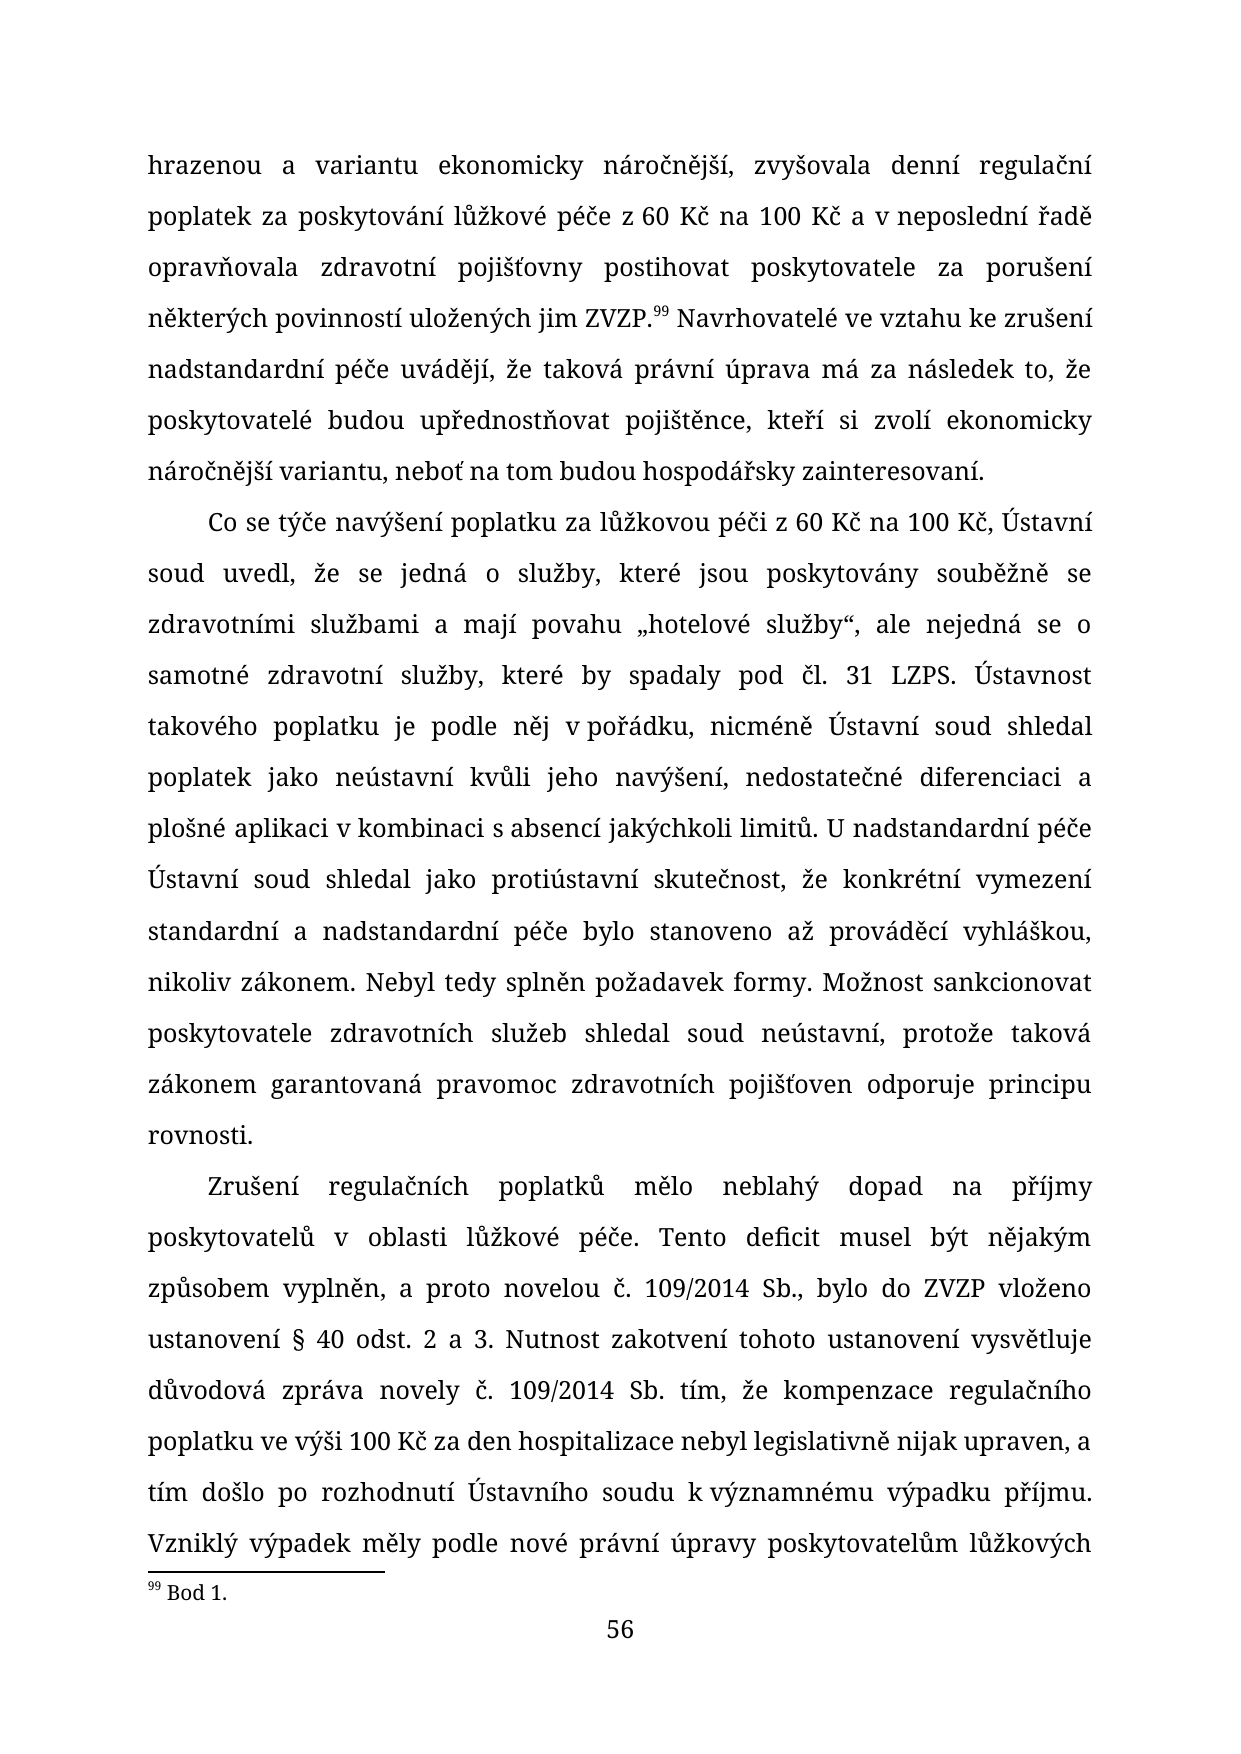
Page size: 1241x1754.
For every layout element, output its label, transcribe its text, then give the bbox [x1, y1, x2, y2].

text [148, 148, 1093, 488]
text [148, 1168, 1093, 1560]
text Co se týče navýšení poplatku za lůžkovou péči z 60 Kč na 100 Kč, Ústavní soud uvedl, že se jedná o služby, které jsou poskytovány souběžně se zdravotními službami a mají povahu „hotelové služby“, ale nejedná se o samotné zdravotní služby, které by spadaly pod čl. 31 LZPS. Ústavnost takového poplatku je podle něj v pořádku, nicméně Ústavní soud shledal poplatek jako neústavní kvůli jeho navýšení, nedostatečné diferenciaci a plošné aplikaci v kombinaci s absencí jakýchkoli limitů. U nadstandardní péče Ústavní soud shledal jako protiústavní skutečnost, že konkrétní vymezení standardní a nadstandardní péče bylo stanoveno až prováděcí vyhláškou, nikoliv zákonem. Nebyl tedy splněn požadavek formy. Možnost sankcionovat poskytovatele zdravotních služeb shledal soud neústavní, protože taková zákonem garantovaná pravomoc zdravotních pojišťoven odporuje principu rovnosti. [148, 505, 1093, 1151]
